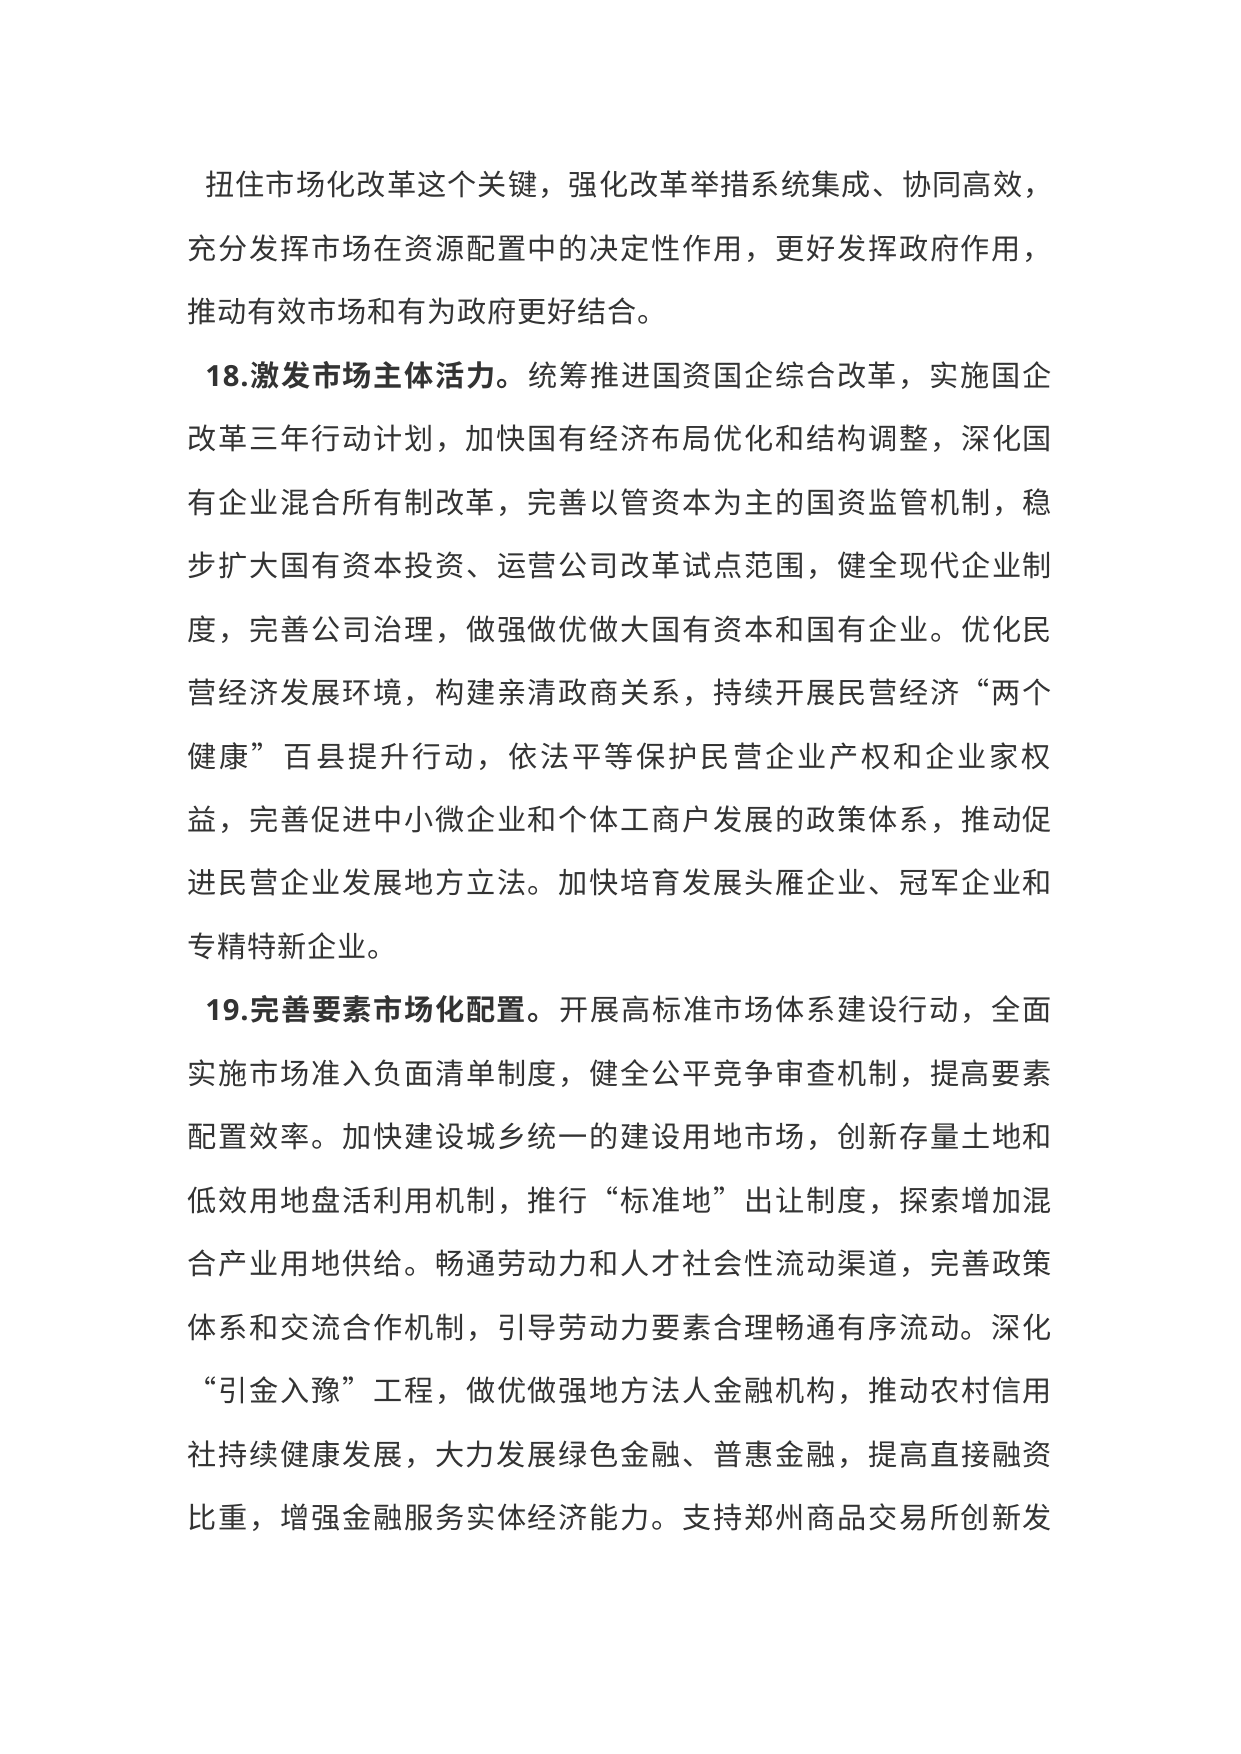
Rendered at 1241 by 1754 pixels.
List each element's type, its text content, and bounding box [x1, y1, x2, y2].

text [187, 987, 1053, 1537]
text 扭住市场化改革这个关键，强化改革举措系统集成、协同高效，充分发挥市场在资源配置中的决定性作用，更好发挥政府作用，推动有效市场和有为政府更好结合。 [187, 162, 1053, 331]
text 18.激发市场主体活力。统筹推进国资国企综合改革，实施国企改革三年行动计划，加快国有经济布局优化和结构调整，深化国有企业混合所有制改革，完善以管资本为主的国资监管机制，稳步扩大国有资本投资、运营公司改革试点范围，健全现代企业制度，完善公司治理，做强做优做大国有资本和国有企业。优化民营经济发展环境，构建亲清政商关系，持续开展民营经济“两个健康”百县提升行动，依法平等保护民营企业产权和企业家权益，完善促进中小微企业和个体工商户发展的政策体系，推动促进民营企业发展地方立法。加快培育发展头雁企业、冠军企业和专精特新企业。 [187, 352, 1053, 966]
